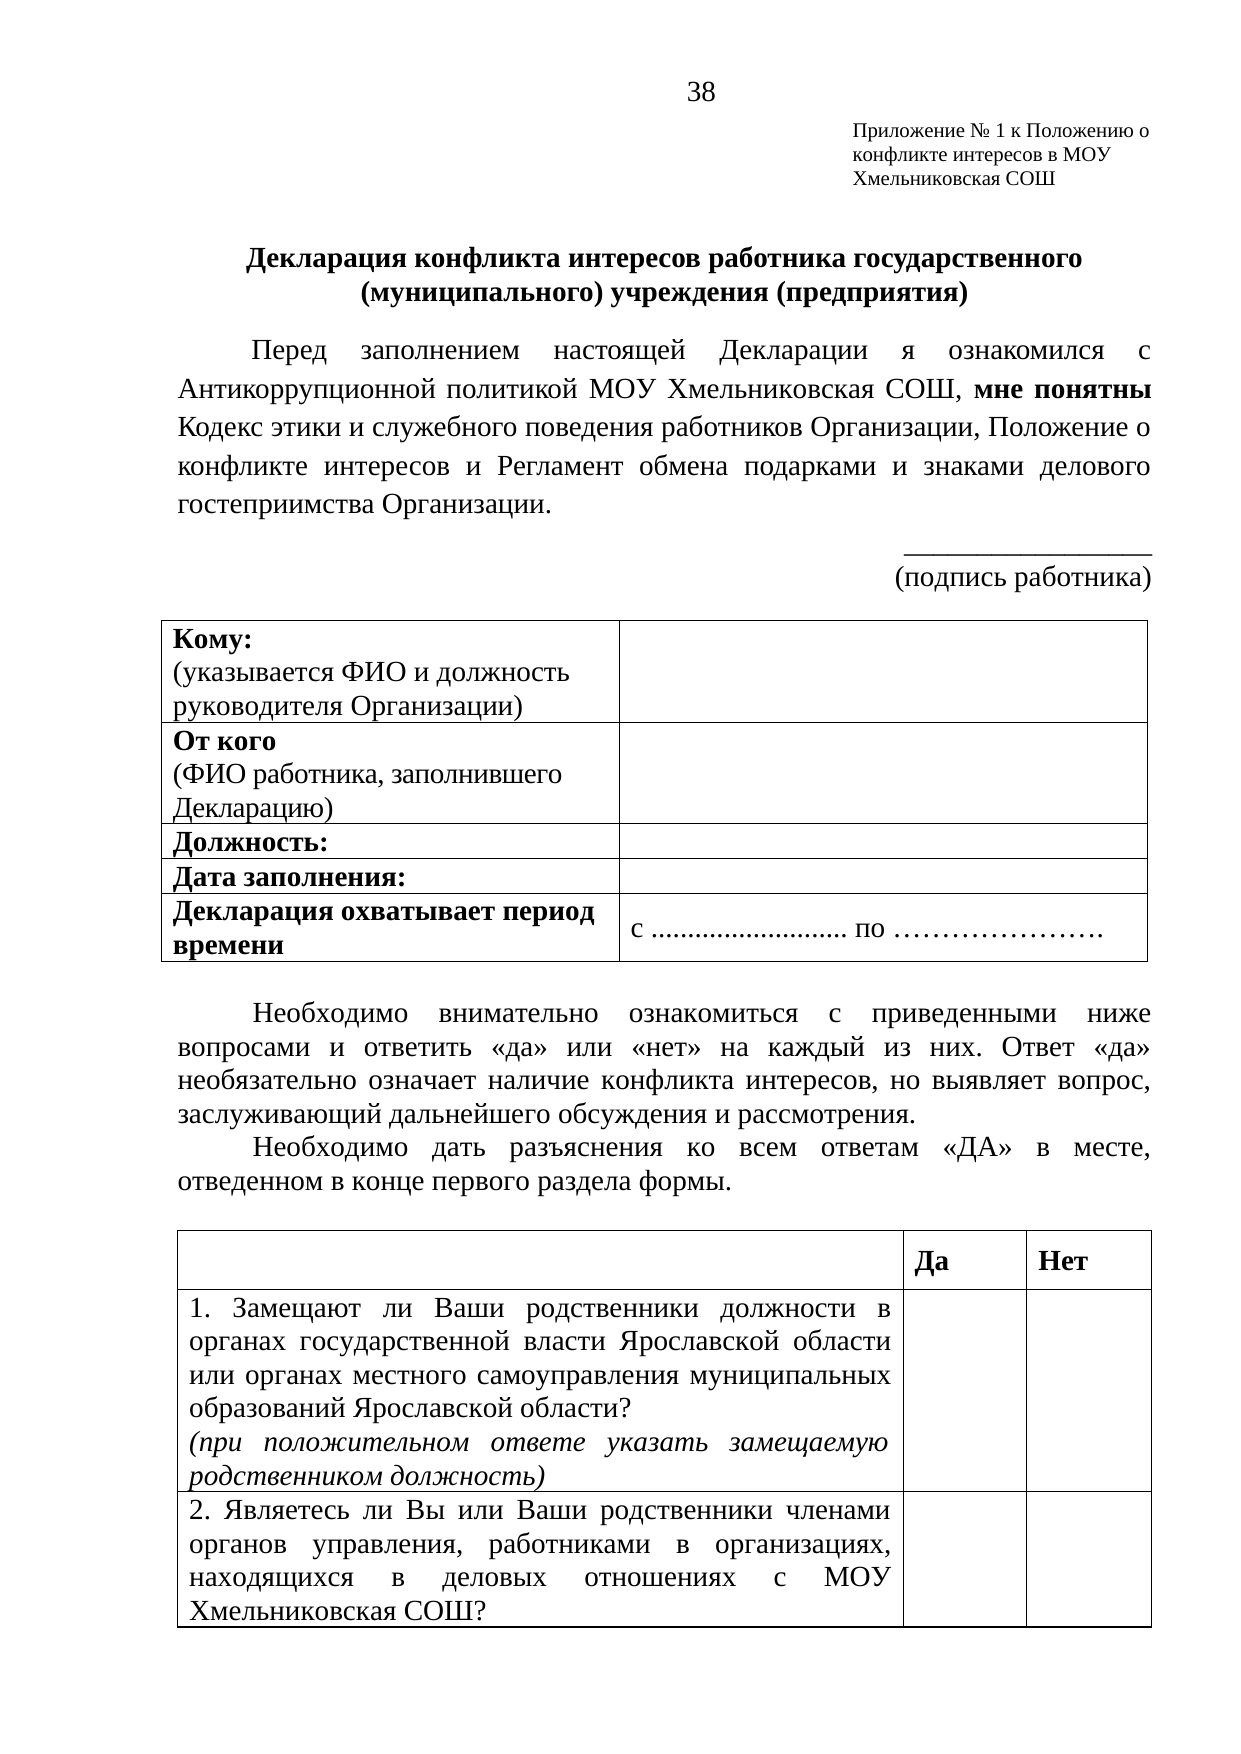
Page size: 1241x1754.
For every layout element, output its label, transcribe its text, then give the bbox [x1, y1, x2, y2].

text Необходимо внимательно ознакомиться с приведенными ниже вопросами и ответить «да» или «нет» на каждый из них. Ответ «да» необязательно означает наличие конфликта интересов, но выявляет вопрос, заслуживающий дальнейшего обсуждения и рассмотрения. [177, 995, 1152, 1129]
table_header [178, 1231, 903, 1289]
table_cell [1027, 1492, 1151, 1626]
table_header Кому: (указывается ФИО и должность руководителя Организации) [162, 621, 619, 722]
text Приложение № 1 к Положению о конфликте интересов в МОУ Хмельниковская СОШ [852, 118, 1152, 190]
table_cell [178, 1492, 903, 1626]
text (подпись работника) [177, 559, 1152, 592]
text Декларация конфликта интересов работника государственного (муниципального) учреждения (предприятия) [177, 240, 1152, 307]
table_header Да [904, 1231, 1026, 1289]
table_cell [620, 824, 1147, 858]
text Перед заполнением настоящей Декларации я ознакомился с Антикоррупционной политикой МОУ Хмельниковская СОШ, мне понятны Кодекс этики и служебного поведения работников Организации, Положение о конфликте интересов и Регламент обмена подарками и знаками делового гостеприимства Организации. [177, 332, 1152, 520]
table_header [620, 621, 1147, 722]
table_cell с ........................... по …………………. [620, 894, 1147, 961]
table_header Нет [1027, 1231, 1151, 1289]
table_cell [1027, 1290, 1151, 1491]
table_cell [620, 859, 1147, 892]
table_cell [904, 1290, 1026, 1491]
text Необходимо дать разъяснения ко всем ответам «ДА» в месте, отведенном в конце первого раздела формы. [177, 1129, 1152, 1196]
table_cell 1. Замещают ли Ваши родственники должности в органах государственной власти Ярославской области или органах местного самоуправления муниципальных образований Ярославской области? (при положительном ответе указать замещаемую родственником должность) [178, 1290, 903, 1491]
text _________________ [177, 525, 1152, 559]
table_cell [620, 723, 1147, 823]
table_cell [904, 1492, 1026, 1626]
